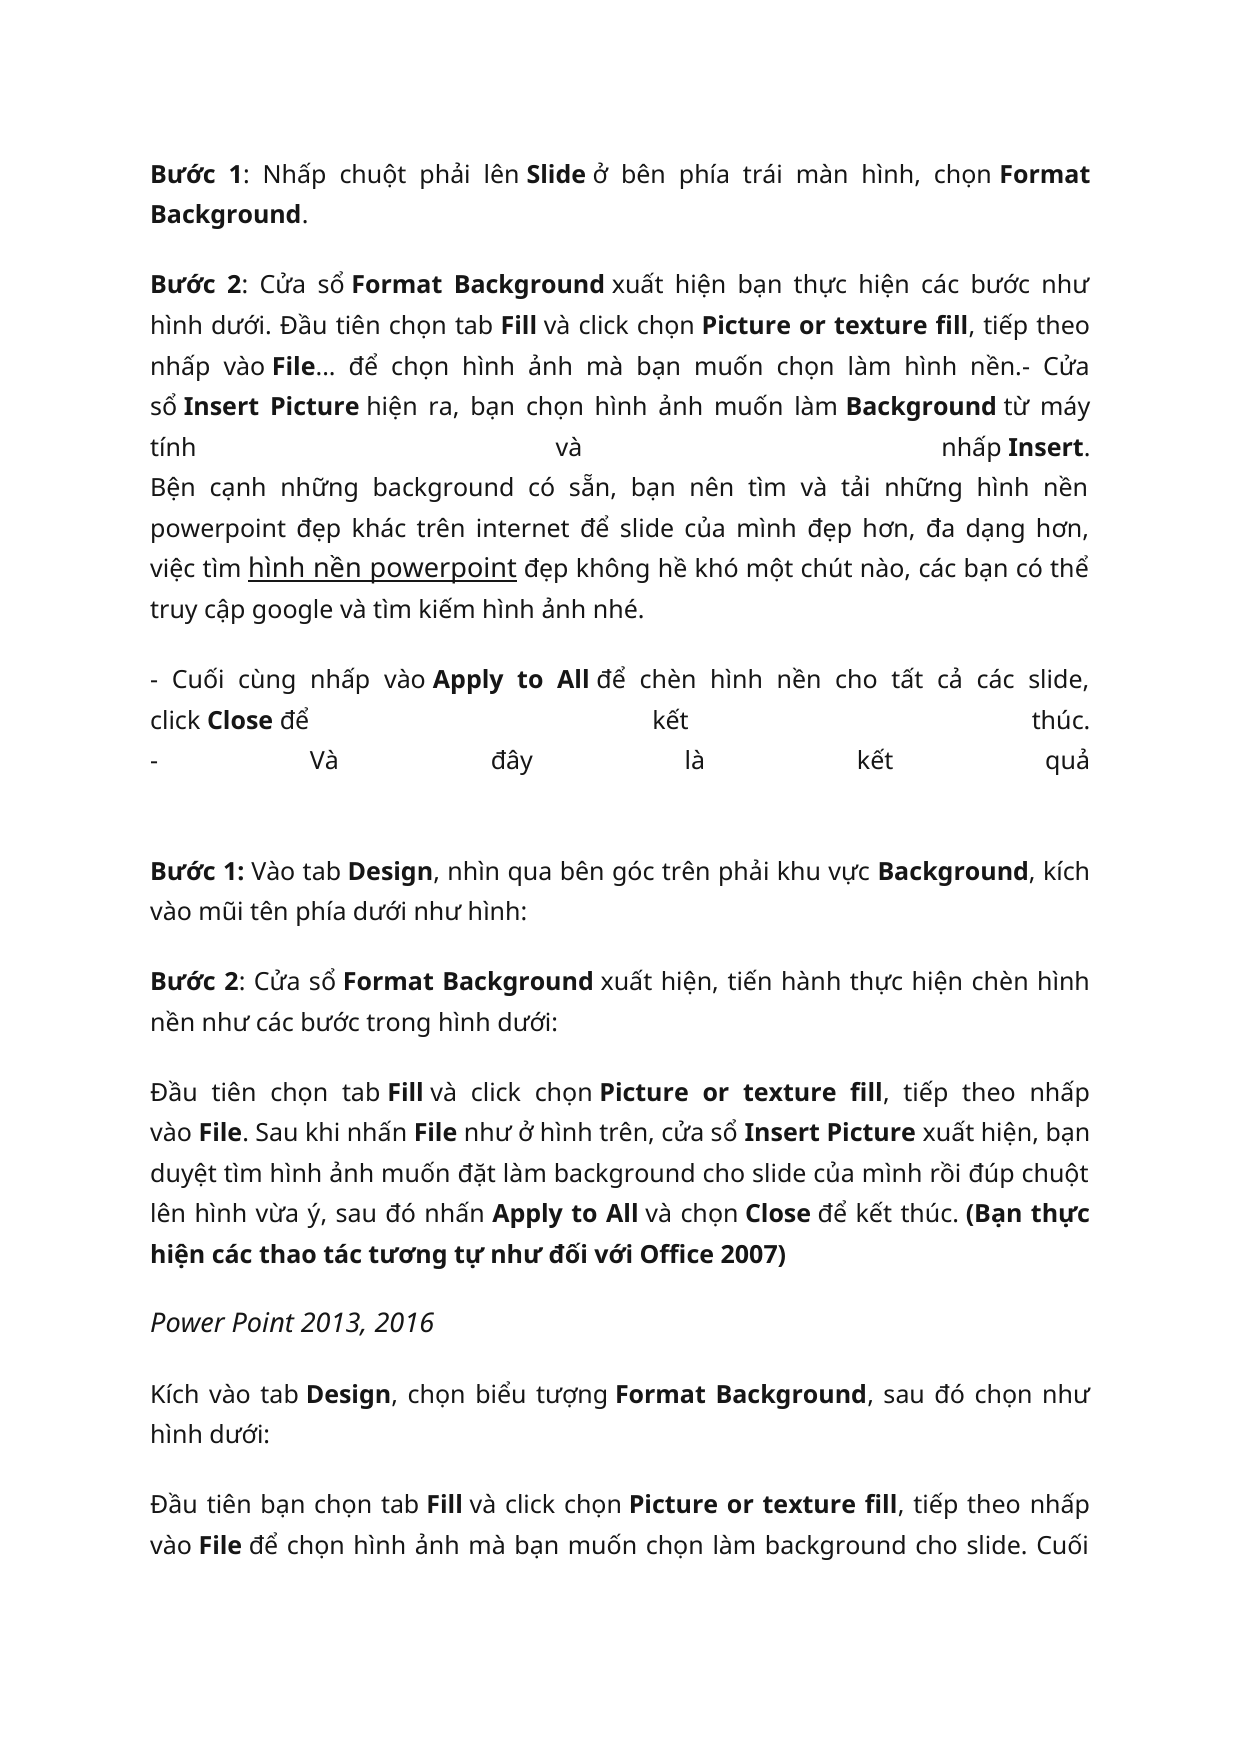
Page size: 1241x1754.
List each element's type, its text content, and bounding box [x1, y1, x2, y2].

text Bước 1: Vào tab Design, nhìn qua bên góc trên phải khu vực Background, kích vào mũi tên phía dưới như hình: [150, 847, 1090, 928]
text Bước 2: Cửa sổ Format Background xuất hiện bạn thực hiện các bước như hình dưới. Đầu tiên chọn tab Fill và click chọn Picture or texture fill, tiếp theo nhấp vào File... để chọn hình ảnh mà bạn muốn chọn làm hình nền.- Cửa sổ Insert Picture hiện ra, bạn chọn hình ảnh muốn làm Background từ máy tính và nhấp Insert. Bện cạnh những background có sẵn, bạn nên tìm và tải những hình nền powerpoint đẹp khác trên internet để slide của mình đẹp hơn, đa dạng hơn, việc tìm hình nền powerpoint đẹp không hề khó một chút nào, các bạn có thể truy cập google và tìm kiếm hình ảnh nhé. [150, 260, 1090, 626]
text Bước 1: Nhấp chuột phải lên Slide ở bên phía trái màn hình, chọn Format Background. [150, 150, 1090, 231]
text Kích vào tab Design, chọn biểu tượng Format Background, sau đó chọn như hình dưới: [150, 1370, 1090, 1451]
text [150, 1480, 1090, 1561]
text Power Point 2013, 2016 [150, 1300, 1090, 1341]
text - Cuối cùng nhấp vào Apply to All để chèn hình nền cho tất cả các slide, click Close để kết thúc. - Và đây là kết quả [150, 655, 1090, 818]
text Đầu tiên chọn tab Fill và click chọn Picture or texture fill, tiếp theo nhấp vào File. Sau khi nhấn File như ở hình trên, cửa sổ Insert Picture xuất hiện, bạn duyệt tìm hình ảnh muốn đặt làm background cho slide của mình rồi đúp chuột lên hình vừa ý, sau đó nhấn Apply to All và chọn Close để kết thúc. (Bạn thực hiện các thao tác tương tự như đối với Office 2007) [150, 1068, 1090, 1271]
text Bước 2: Cửa sổ Format Background xuất hiện, tiến hành thực hiện chèn hình nền như các bước trong hình dưới: [150, 957, 1090, 1038]
